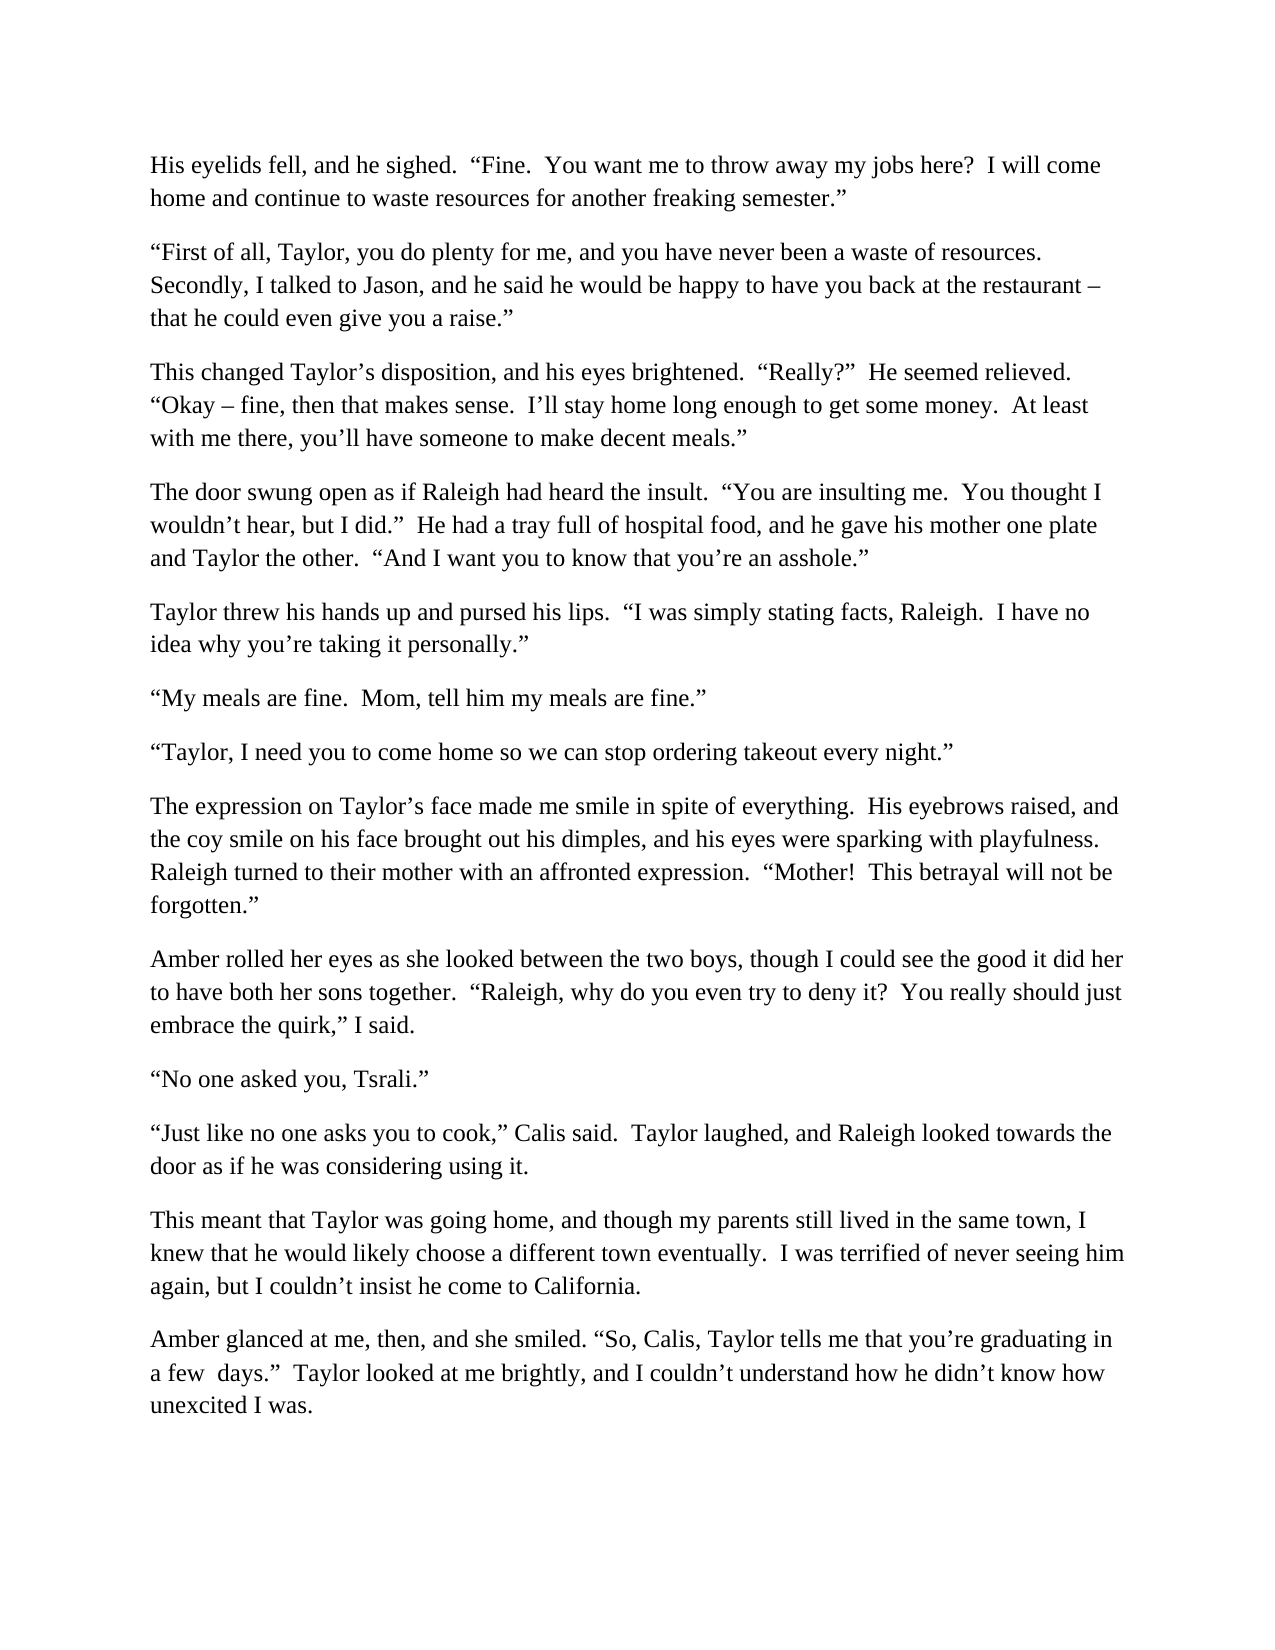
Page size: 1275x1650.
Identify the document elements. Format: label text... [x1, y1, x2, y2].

text Amber glanced at me, then, and she smiled. “So, Calis, Taylor tells me that you’re graduating in a few days.” Taylor looked at me brightly, and I couldn’t understand how he didn’t know how unexcited I was. [150, 1324, 1125, 1419]
text Amber rolled her eyes as she looked between the two boys, though I could see the good it did her to have both her sons together. “Raleigh, why do you even try to deny it? You really should just embrace the quirk,” I said. [150, 944, 1125, 1039]
text This changed Taylor’s disposition, and his eyes brightened. “Really?” He seemed relieved. “Okay – fine, then that makes sense. I’ll stay home long enough to get some money. At least with me there, you’ll have someone to make decent meals.” [150, 357, 1125, 452]
text “My meals are fine. Mom, tell him my meals are fine.” [150, 683, 1125, 712]
text “Just like no one asks you to cook,” Calis said. Taylor laughed, and Raleigh looked towards the door as if he was considering using it. [150, 1118, 1125, 1179]
text This meant that Taylor was going home, and though my parents still lived in the same town, I knew that he would likely choose a different town eventually. I was terrified of never seeing him again, but I couldn’t insist he come to California. [150, 1205, 1125, 1299]
text Taylor threw his hands up and pursed his lips. “I was simply stating facts, Raleigh. I have no idea why you’re taking it personally.” [150, 597, 1125, 658]
text “Taylor, I need you to come home so we can stop ordering takeout every night.” [150, 737, 1125, 766]
text His eyelids fell, and he sighed. “Fine. You want me to throw away my jobs here? I will come home and continue to waste resources for another freaking semester.” [150, 150, 1125, 212]
text The door swung open as if Raleigh had heard the insult. “You are insulting me. You thought I wouldn’t hear, but I did.” He had a tray full of hospital food, and he gave his mother one plate and Taylor the other. “And I want you to know that you’re an asshole.” [150, 477, 1125, 571]
text “No one asked you, Tsrali.” [150, 1064, 1125, 1093]
text “First of all, Taylor, you do plenty for me, and you have never been a waste of resources. Secondly, I talked to Jason, and he said he would be happy to have you back at the restaurant – that he could even give you a raise.” [150, 237, 1125, 332]
text The expression on Taylor’s face made me smile in spite of everything. His eyebrows raised, and the coy smile on his face brought out his dimples, and his eyes were sparking with playfulness. Raleigh turned to their mother with an affronted expression. “Mother! This betrayal will not be forgotten.” [150, 791, 1125, 919]
